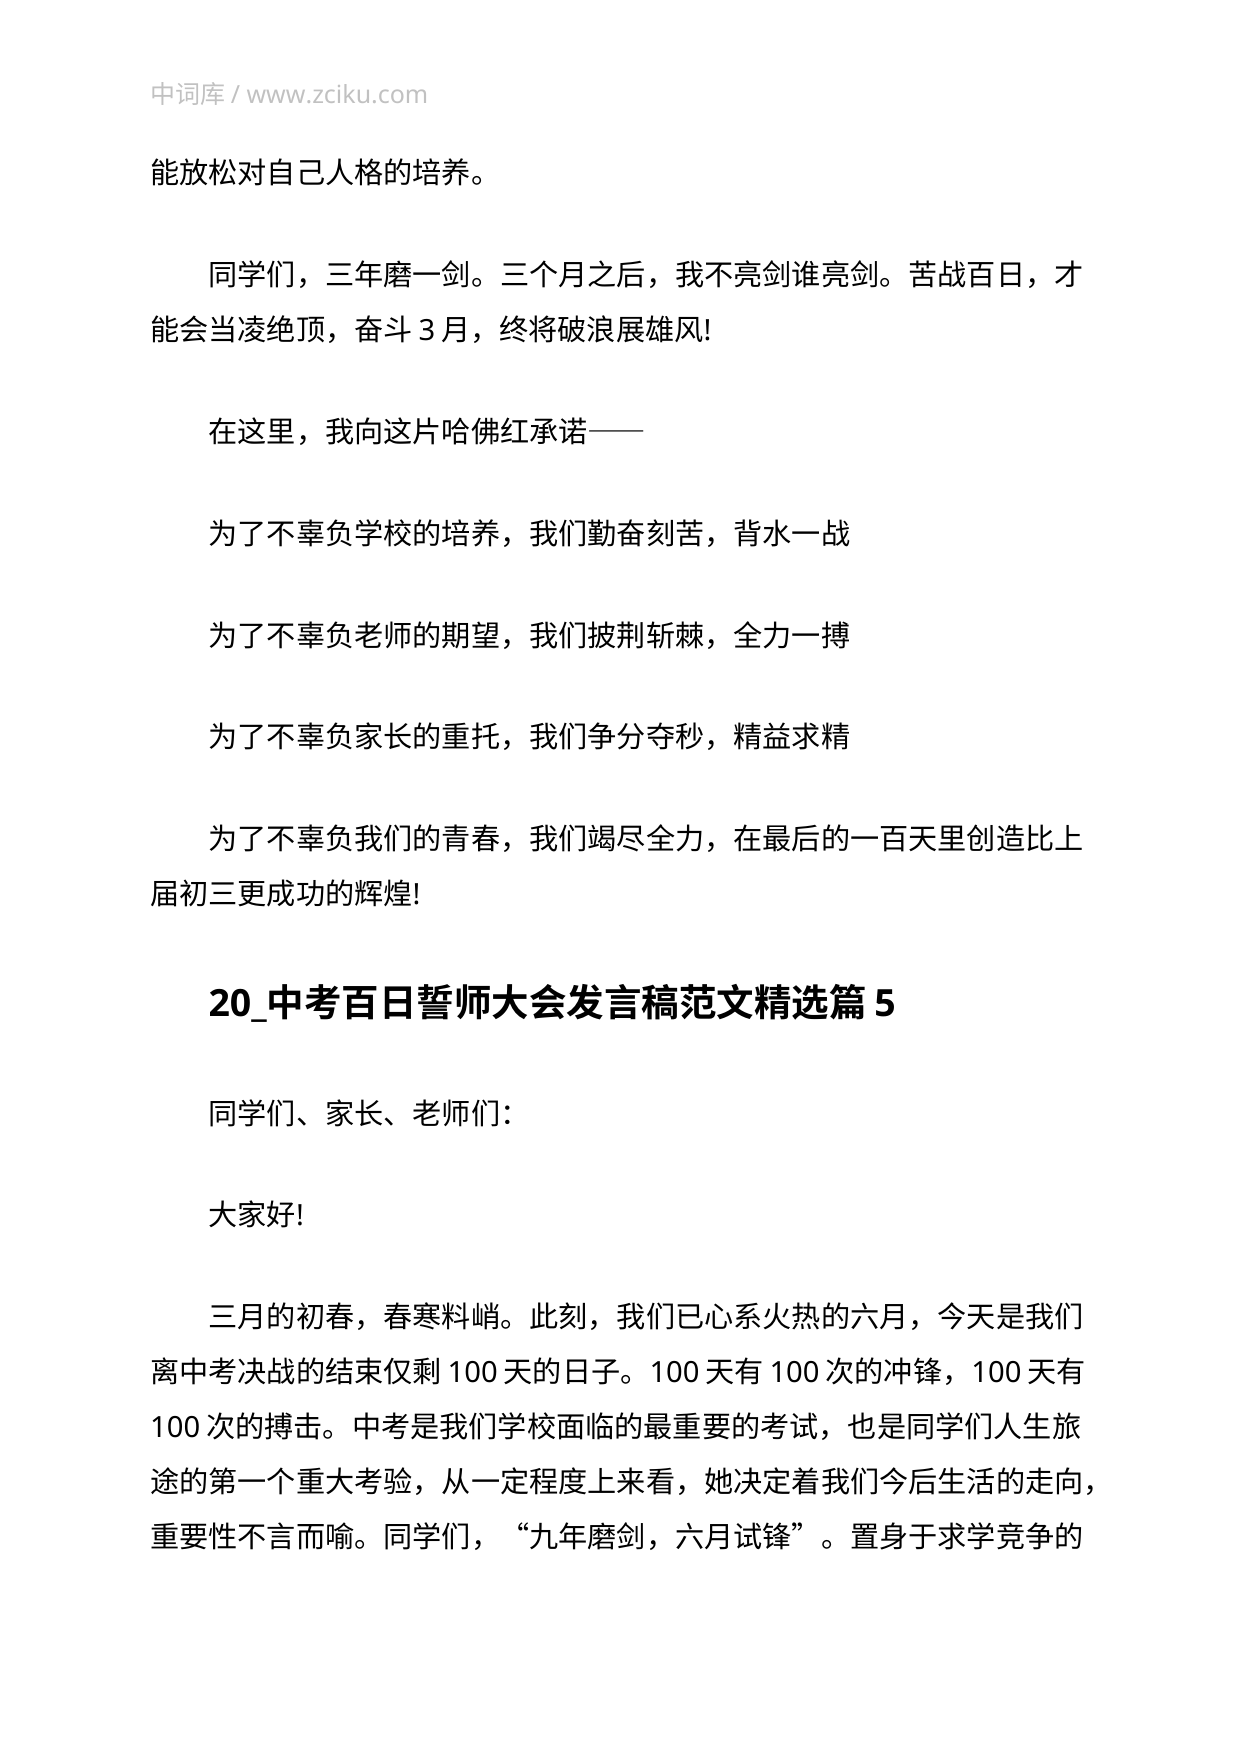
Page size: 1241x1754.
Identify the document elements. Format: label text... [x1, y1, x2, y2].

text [150, 150, 1090, 192]
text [150, 1294, 1090, 1556]
text 为了不辜负学校的培养，我们勤奋刻苦，背水一战 [150, 510, 1090, 553]
text 20_中考百日誓师大会发言稿范文精选篇5 [150, 973, 1090, 1027]
text 为了不辜负老师的期望，我们披荆斩棘，全力一搏 [150, 612, 1090, 654]
text 同学们，三年磨一剑。三个月之后，我不亮剑谁亮剑。苦战百日，才能会当凌绝顶，奋斗3月，终将破浪展雄风! [150, 252, 1090, 349]
text 在这里，我向这片哈佛红承诺—— [150, 409, 1090, 451]
text 为了不辜负我们的青春，我们竭尽全力，在最后的一百天里创造比上届初三更成功的辉煌! [150, 816, 1090, 913]
text 大家好! [150, 1192, 1090, 1234]
text 同学们、家长、老师们： [150, 1090, 1090, 1132]
text 为了不辜负家长的重托，我们争分夺秒，精益求精 [150, 714, 1090, 756]
